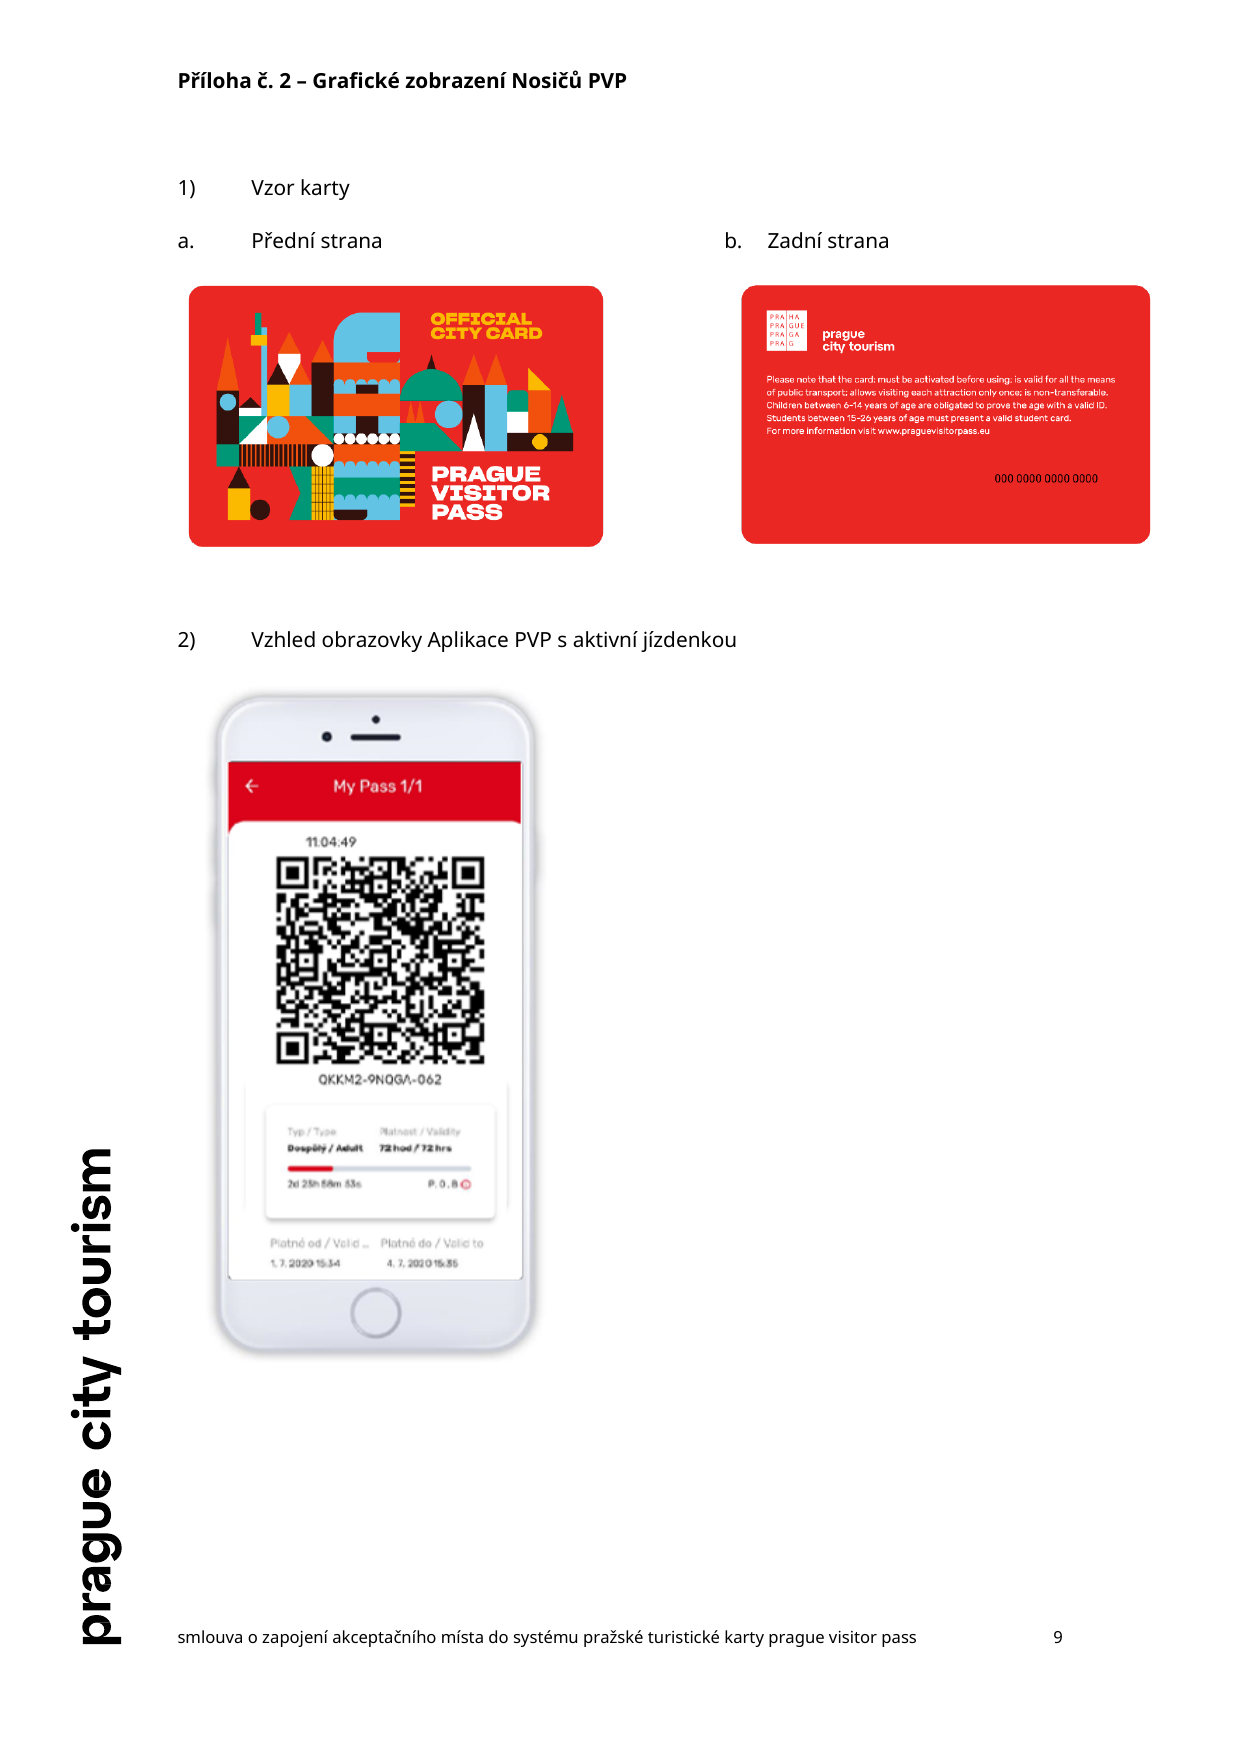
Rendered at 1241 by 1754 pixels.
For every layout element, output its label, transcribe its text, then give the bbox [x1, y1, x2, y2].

picture [733, 276, 1160, 552]
text Příloha č. 2 – Grafické zobrazení Nosičů PVP [177, 66, 1169, 95]
list a. Přední strana b. Zadní strana [177, 227, 1169, 255]
text 1) Vzor karty [177, 173, 1169, 202]
picture [179, 276, 612, 555]
list 2) Vzhled obrazovky Aplikace PVP s aktivní jízdenkou [177, 625, 1169, 653]
picture [177, 674, 556, 1368]
